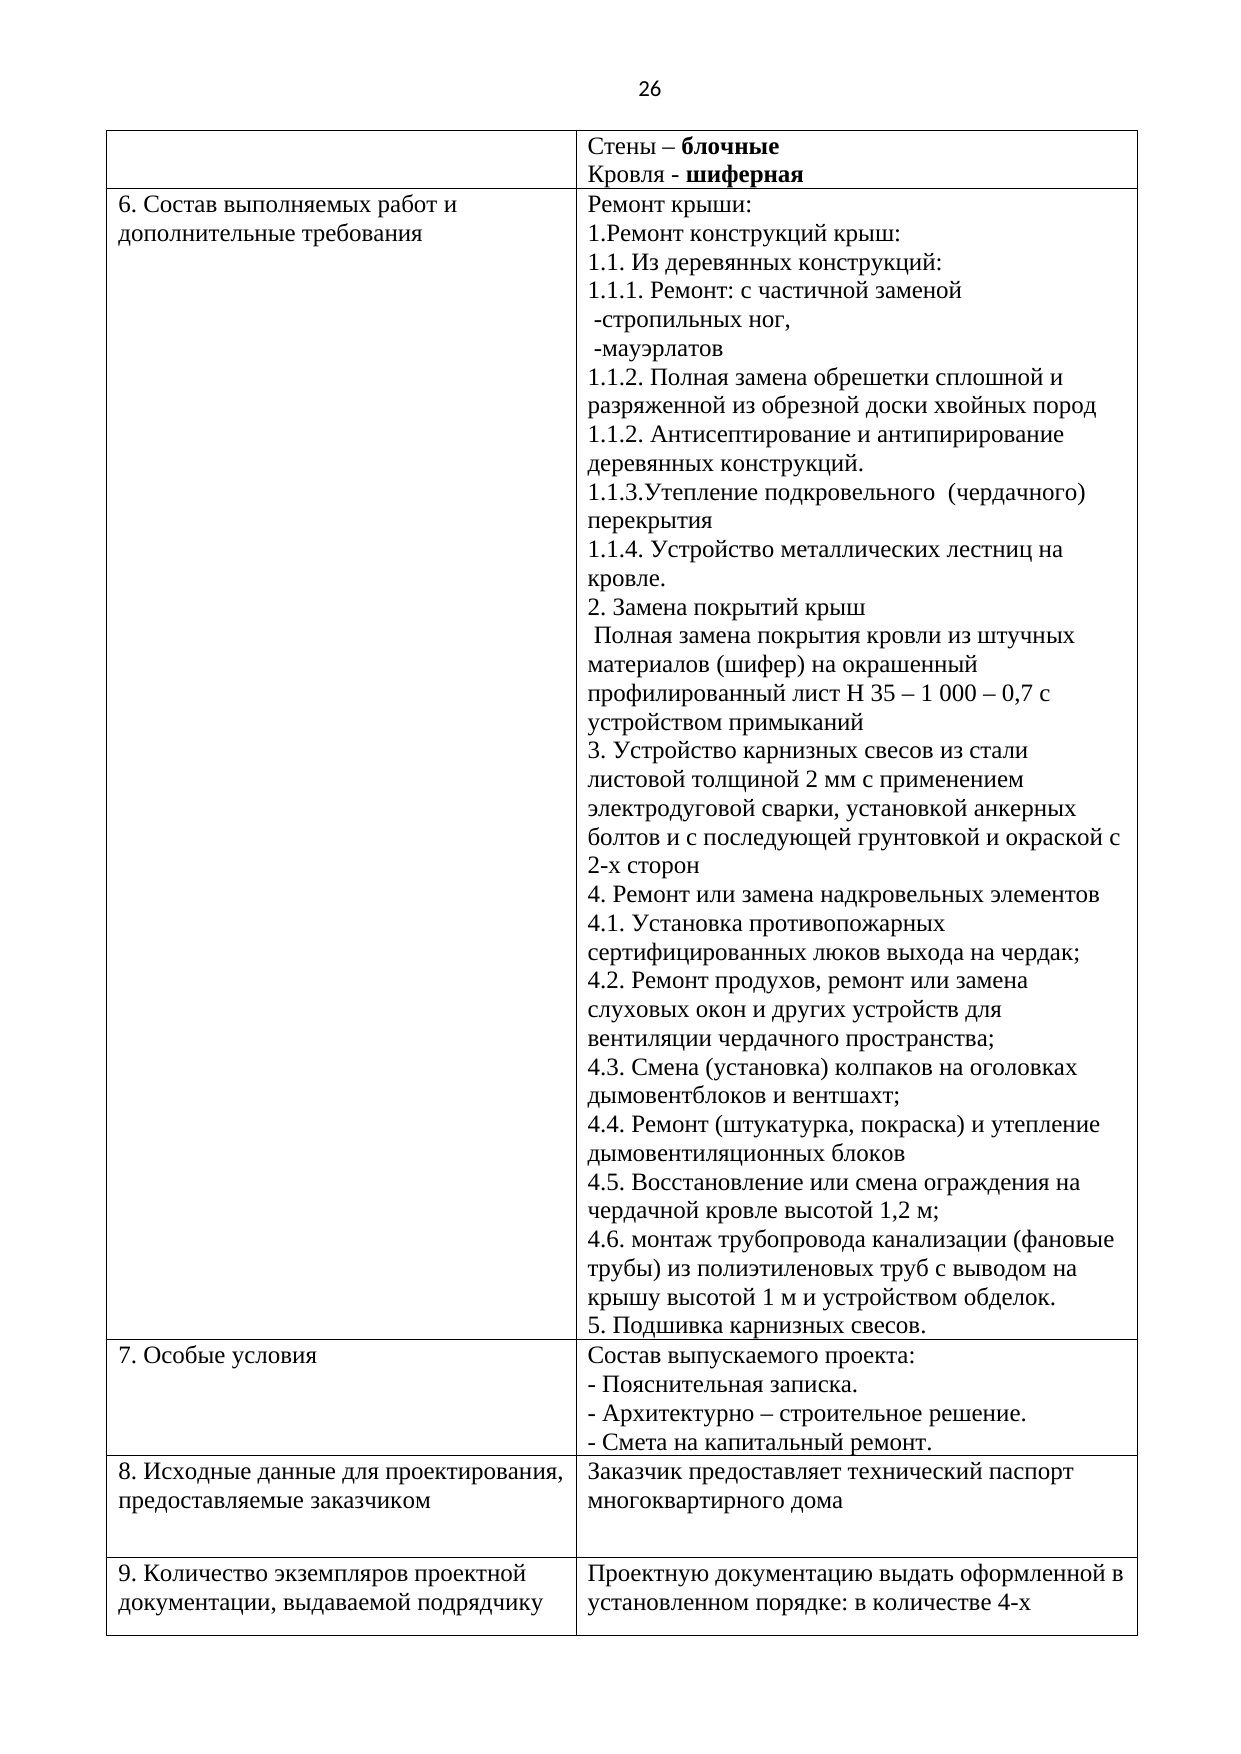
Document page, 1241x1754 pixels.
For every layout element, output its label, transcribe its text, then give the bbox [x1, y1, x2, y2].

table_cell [107, 1558, 576, 1635]
table_cell Ремонт крыши: 1.Ремонт конструкций крыш: 1.1. Из деревянных конструкций: 1.1.1. Ремонт: с частичной заменой -стропильных ног, -мауэрлатов 1.1.2. Полная замена обрешетки сплошной и разряженной из обрезной доски хвойных пород 1.1.2. Антисептирование и антипирирование деревянных конструкций. 1.1.3.Утепление подкровельного (чердачного) перекрытия 1.1.4. Устройство металлических лестниц на кровле. 2. Замена покрытий крыш Полная замена покрытия кровли из штучных материалов (шифер) на окрашенный профилированный лист Н 35 – 1 000 – 0,7 с устройством примыканий 3. Устройство карнизных свесов из стали листовой толщиной 2 мм с применением электродуговой сварки, установкой анкерных болтов и с последующей грунтовкой и окраской с 2-х сторон 4. Ремонт или замена надкровельных элементов 4.1. Установка противопожарных сертифицированных люков выхода на чердак; 4.2. Ремонт продухов, ремонт или замена слуховых окон и других устройств для вентиляции чердачного пространства; 4.3. Смена (установка) колпаков на оголовках дымовентблоков и вентшахт; 4.4. Ремонт (штукатурка, покраска) и утепление дымовентиляционных блоков 4.5. Восстановление или смена ограждения на чердачной кровле высотой 1,2 м; 4.6. монтаж трубопровода канализации (фановые трубы) из полиэтиленовых труб с выводом на крышу высотой 1 м и устройством обделок. 5. Подшивка карнизных свесов. [577, 189, 1137, 1339]
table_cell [577, 131, 1137, 188]
table_cell 6. Состав выполняемых работ и дополнительные требования [107, 189, 576, 1339]
table_cell 7. Особые условия [107, 1340, 576, 1455]
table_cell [577, 1558, 1137, 1635]
table_cell Состав выпускаемого проекта: - Пояснительная записка. - Архитектурно – строительное решение. - Смета на капитальный ремонт. [577, 1340, 1137, 1455]
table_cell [107, 131, 576, 188]
table_cell Заказчик предоставляет технический паспорт многоквартирного дома [577, 1456, 1137, 1557]
table_cell 8. Исходные данные для проектирования, предоставляемые заказчиком [107, 1456, 576, 1557]
